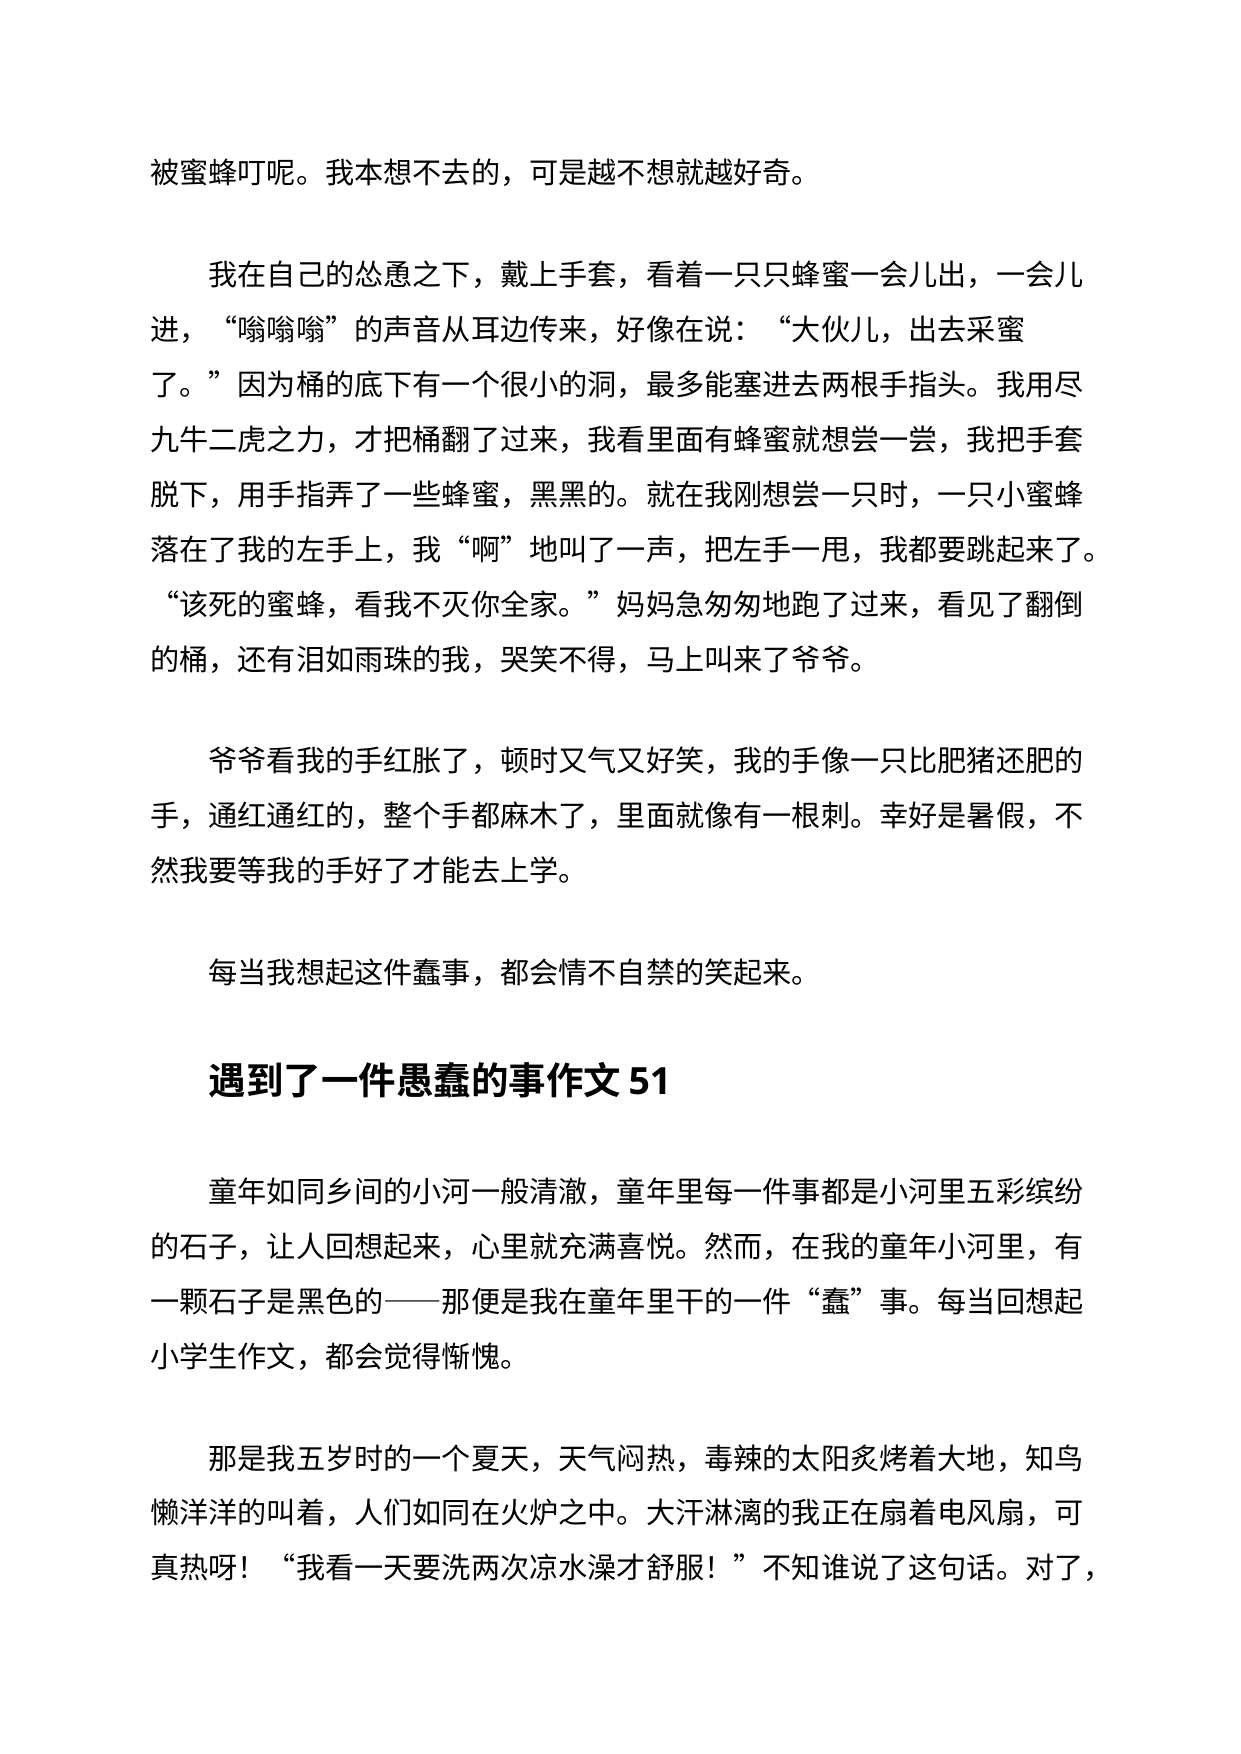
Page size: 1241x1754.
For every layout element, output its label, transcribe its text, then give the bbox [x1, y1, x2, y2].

text 每当我想起这件蠢事，都会情不自禁的笑起来。 [150, 949, 1090, 992]
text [150, 150, 1090, 192]
text 爷爷看我的手红胀了，顿时又气又好笑，我的手像一只比肥猪还肥的手，通红通红的，整个手都麻木了，里面就像有一根刺。幸好是暑假，不然我要等我的手好了才能去上学。 [150, 738, 1090, 890]
text 我在自己的怂恿之下，戴上手套，看着一只只蜂蜜一会儿出，一会儿进，“嗡嗡嗡”的声音从耳边传来，好像在说：“大伙儿，出去采蜜了。”因为桶的底下有一个很小的洞，最多能塞进去两根手指头。我用尽九牛二虎之力，才把桶翻了过来，我看里面有蜂蜜就想尝一尝，我把手套脱下，用手指弄了一些蜂蜜，黑黑的。就在我刚想尝一只时，一只小蜜蜂落在了我的左手上，我“啊”地叫了一声，把左手一甩，我都要跳起来了。“该死的蜜蜂，看我不灭你全家。”妈妈急匆匆地跑了过来，看见了翻倒的桶，还有泪如雨珠的我，哭笑不得，马上叫来了爷爷。 [150, 252, 1090, 678]
text 童年如同乡间的小河一般清澈，童年里每一件事都是小河里五彩缤纷的石子，让人回想起来，心里就充满喜悦。然而，在我的童年小河里，有一颗石子是黑色的——那便是我在童年里干的一件“蠢”事。每当回想起小学生作文，都会觉得惭愧。 [150, 1169, 1090, 1376]
text 遇到了一件愚蠢的事作文51 [150, 1051, 1090, 1106]
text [150, 1435, 1090, 1587]
